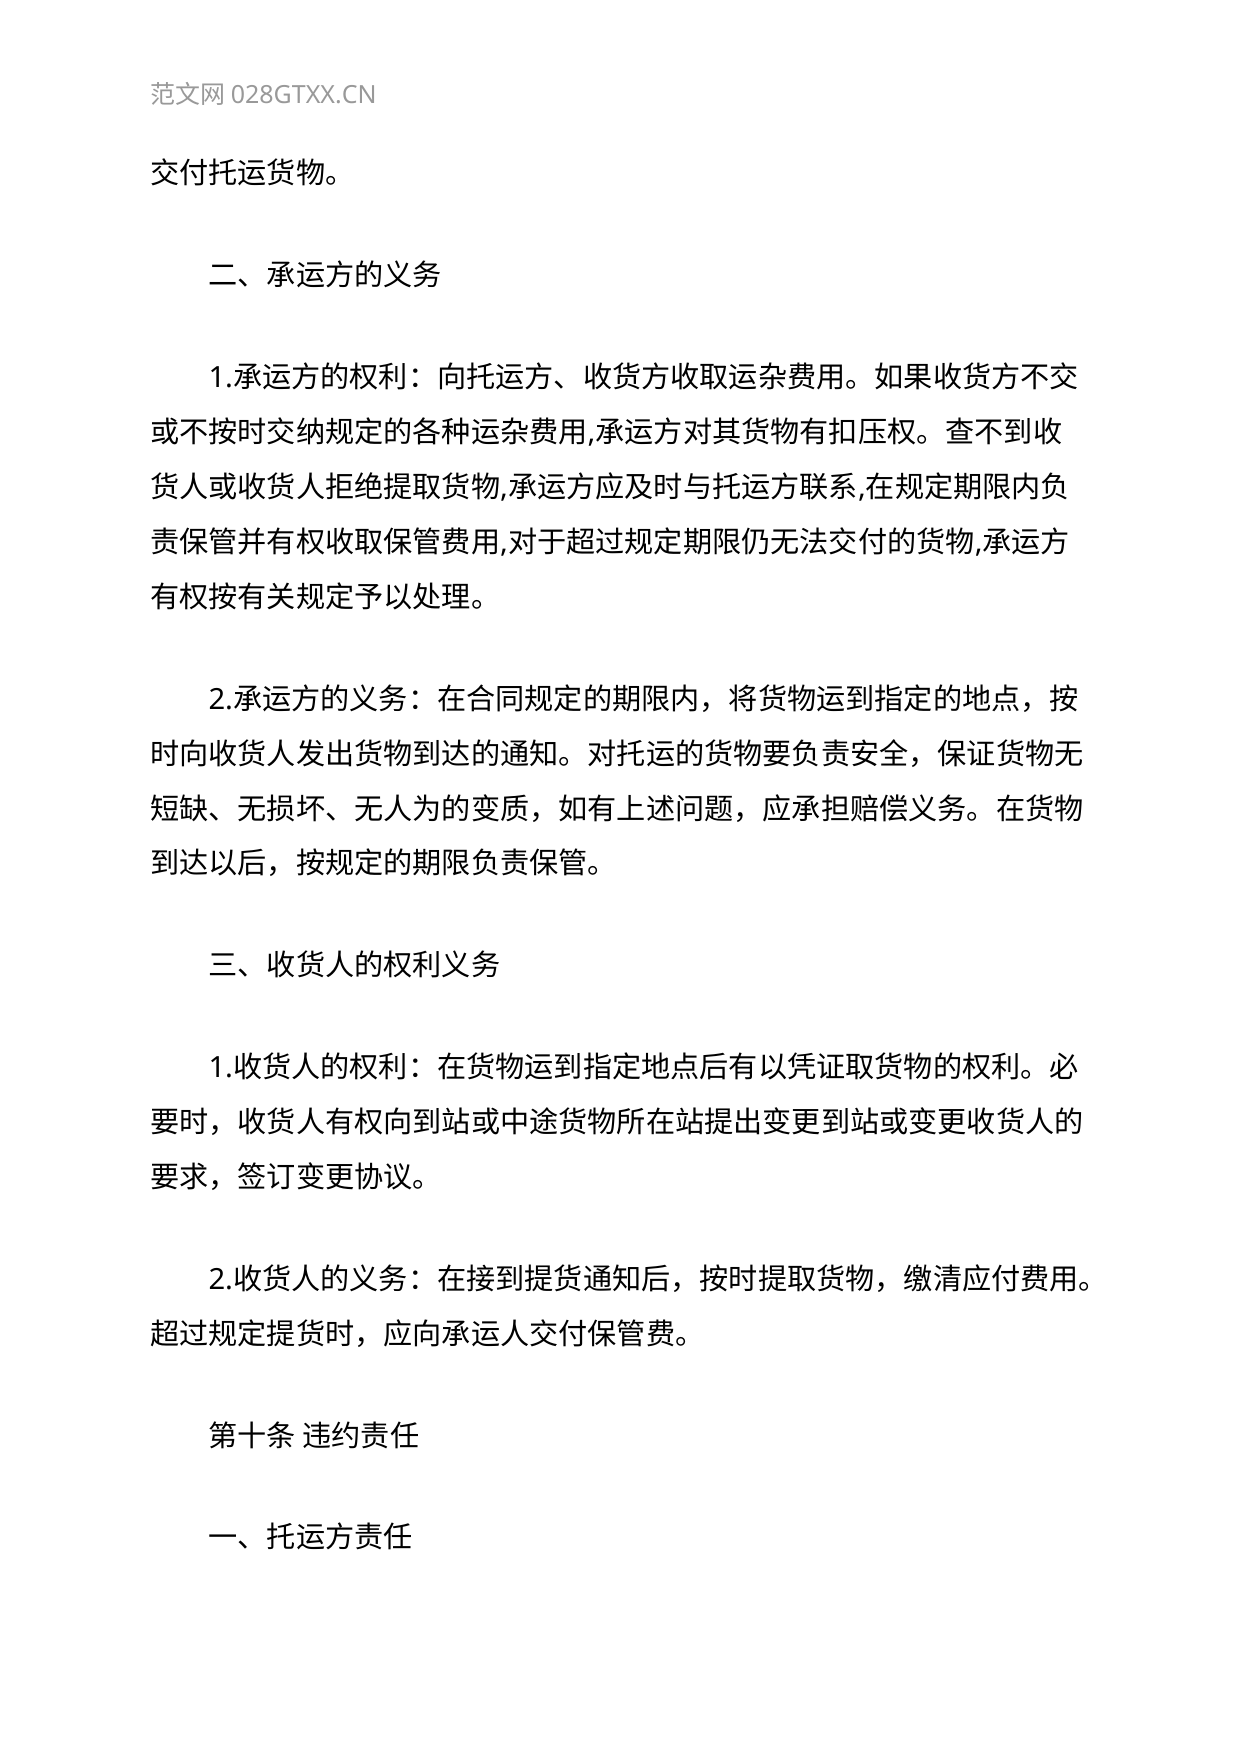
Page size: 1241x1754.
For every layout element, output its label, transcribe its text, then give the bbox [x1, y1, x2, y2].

text 1.承运方的权利：向托运方、收货方收取运杂费用。如果收货方不交或不按时交纳规定的各种运杂费用,承运方对其货物有扣压权。查不到收货人或收货人拒绝提取货物,承运方应及时与托运方联系,在规定期限内负责保管并有权收取保管费用,对于超过规定期限仍无法交付的货物,承运方有权按有关规定予以处理。 [150, 353, 1090, 616]
text 三、收货人的权利义务 [150, 942, 1090, 984]
text 1.收货人的权利：在货物运到指定地点后有以凭证取货物的权利。必要时，收货人有权向到站或中途货物所在站提出变更到站或变更收货人的要求，签订变更协议。 [150, 1044, 1090, 1196]
text 第十条 违约责任 [150, 1412, 1090, 1454]
text 2.承运方的义务：在合同规定的期限内，将货物运到指定的地点，按时向收货人发出货物到达的通知。对托运的货物要负责安全，保证货物无短缺、无损坏、无人为的变质，如有上述问题，应承担赔偿义务。在货物到达以后，按规定的期限负责保管。 [150, 675, 1090, 882]
text 一、托运方责任 [150, 1514, 1090, 1556]
text 2.收货人的义务：在接到提货通知后，按时提取货物，缴清应付费用。超过规定提货时，应向承运人交付保管费。 [150, 1255, 1090, 1353]
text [150, 150, 1090, 192]
text 二、承运方的义务 [150, 252, 1090, 294]
